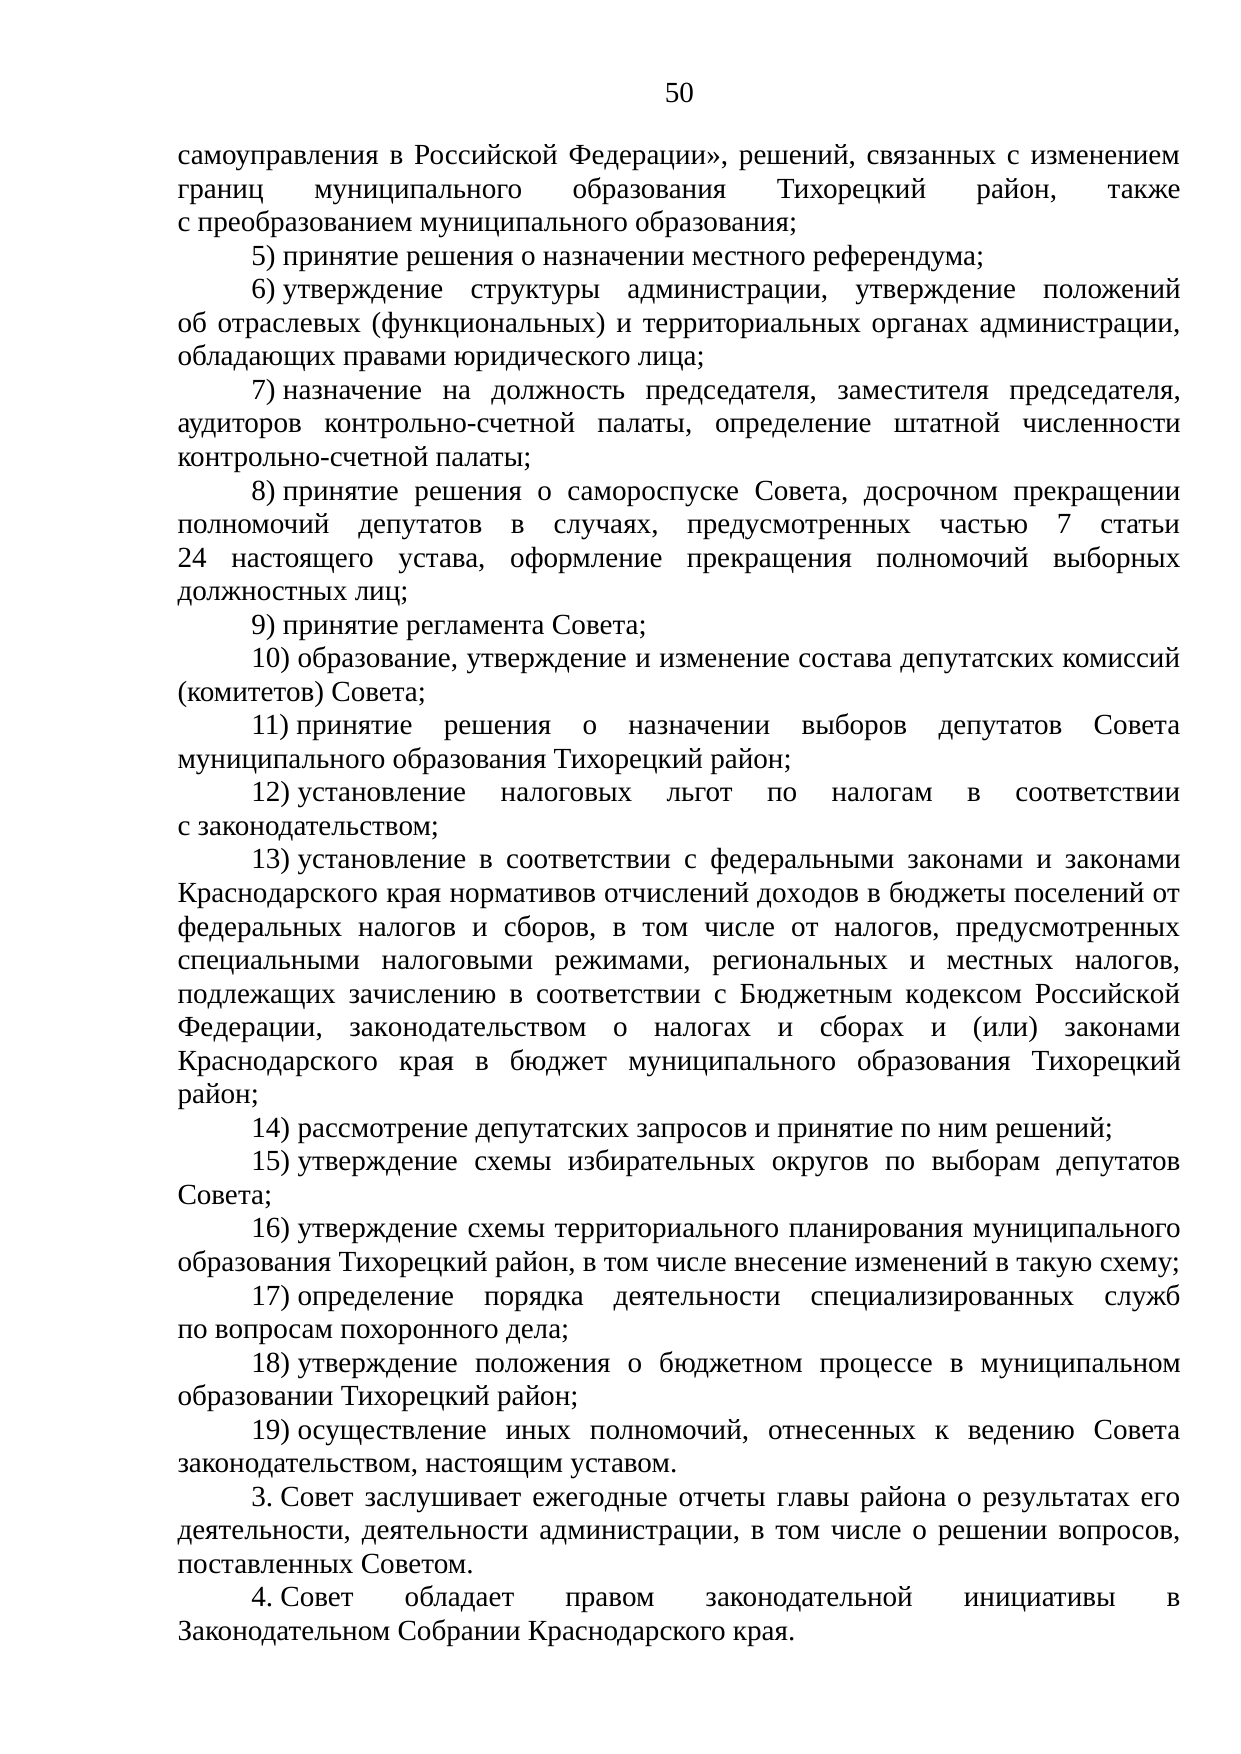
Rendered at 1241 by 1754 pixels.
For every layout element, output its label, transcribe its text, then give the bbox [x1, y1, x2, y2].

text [177, 137, 1181, 238]
text 15) утверждение схемы избирательных округов по выборам депутатов Совета; [177, 1143, 1181, 1211]
text 17) определение порядка деятельности специализированных служб по вопросам похоронного дела; [177, 1278, 1181, 1345]
text 8) принятие решения о самороспуске Совета, досрочном прекращении полномочий депутатов в случаях, предусмотренных частью 7 статьи 24 настоящего устава, оформление прекращения полномочий выборных должностных лиц; [177, 473, 1181, 607]
text 10) образование, утверждение и изменение состава депутатских комиссий (комитетов) Совета; [177, 640, 1181, 707]
text 5) принятие решения о назначении местного референдума; [177, 238, 1181, 271]
text 18) утверждение положения о бюджетном процессе в муниципальном образовании Тихорецкий район; [177, 1345, 1181, 1412]
text 7) назначение на должность председателя, заместителя председателя, аудиторов контрольно-счетной палаты, определение штатной численности контрольно-счетной палаты; [177, 372, 1181, 473]
text 13) установление в соответствии с федеральными законами и законами Краснодарского края нормативов отчислений доходов в бюджеты поселений от федеральных налогов и сборов, в том числе от налогов, предусмотренных специальными налоговыми режимами, региональных и местных налогов, подлежащих зачислению в соответствии с Бюджетным кодексом Российской Федерации, законодательством о налогах и сборах и (или) законами Краснодарского края в бюджет муниципального образования Тихорецкий район; [177, 842, 1181, 1110]
text 11) принятие решения о назначении выборов депутатов Совета муниципального образования Тихорецкий район; [177, 707, 1181, 774]
text 6) утверждение структуры администрации, утверждение положений об отраслевых (функциональных) и территориальных органах администрации, обладающих правами юридического лица; [177, 271, 1181, 372]
text 19) осуществление иных полномочий, отнесенных к ведению Совета законодательством, настоящим уставом. [177, 1412, 1181, 1479]
text 3. Совет заслушивает ежегодные отчеты главы района о результатах его деятельности, деятельности администрации, в том числе о решении вопросов, поставленных Советом. [177, 1479, 1181, 1579]
text 16) утверждение схемы территориального планирования муниципального образования Тихорецкий район, в том числе внесение изменений в такую схему; [177, 1211, 1181, 1278]
text 9) принятие регламента Совета; [177, 607, 1181, 640]
text 14) рассмотрение депутатских запросов и принятие по ним решений; [177, 1110, 1181, 1143]
text 4. Совет обладает правом законодательной инициативы в Законодательном Собрании Краснодарского края. [177, 1579, 1181, 1647]
text 12) установление налоговых льгот по налогам в соответствии с законодательством; [177, 774, 1181, 842]
